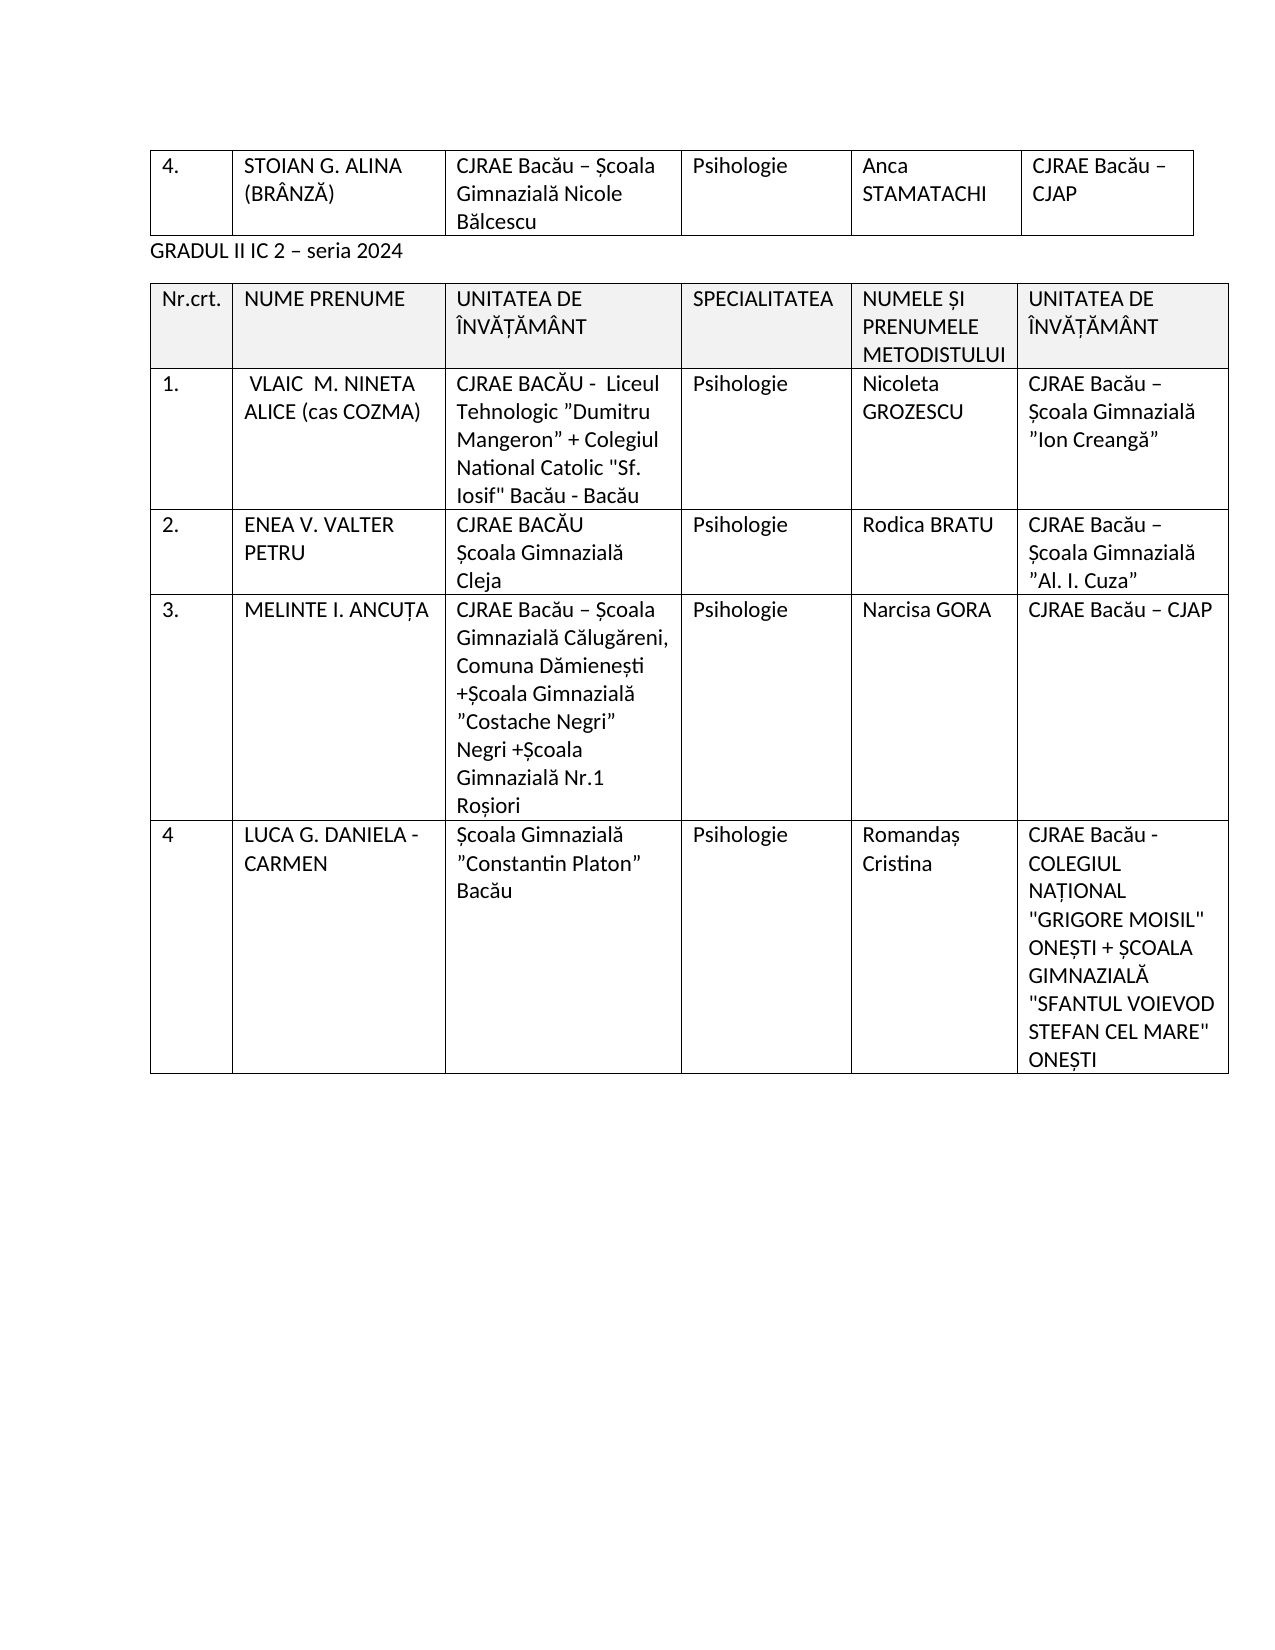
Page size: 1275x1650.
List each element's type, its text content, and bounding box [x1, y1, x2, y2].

table_cell Nicoleta GROZESCU [852, 369, 1017, 509]
table_cell STOIAN G. ALINA (BRÂNZĂ) [233, 151, 445, 235]
table_header UNITATEA DE ÎNVĂȚĂMÂNT [446, 284, 681, 368]
table_cell Psihologie [682, 510, 851, 594]
table_cell CJRAE BACĂU - Liceul Tehnologic ”Dumitru Mangeron” + Colegiul National Catolic "Sf. Iosif" Bacău - Bacău [446, 369, 681, 509]
table_cell LUCA G. DANIELA - CARMEN [233, 821, 445, 1073]
table_cell MELINTE I. ANCUȚA [233, 595, 445, 819]
text GRADUL II IC 2 – seria 2024 [150, 236, 1125, 264]
table_cell CJRAE Bacău – Școala Gimnazială ”Al. I. Cuza” [1018, 510, 1228, 594]
table_header SPECIALITATEA [682, 284, 851, 368]
table_cell Anca STAMATACHI [852, 151, 1021, 235]
table_cell 2. [151, 510, 232, 594]
table_cell CJRAE Bacău – Școala Gimnazială Nicole Bălcescu [446, 151, 681, 235]
table_cell Romandaș Cristina [852, 821, 1017, 1073]
table_cell 4. [151, 151, 232, 235]
table_cell VLAIC M. NINETA ALICE (cas COZMA) [233, 369, 445, 509]
table_header UNITATEA DE ÎNVĂȚĂMÂNT [1018, 284, 1228, 368]
table_header NUMELE ȘI PRENUMELE METODISTULUI [852, 284, 1017, 368]
table_cell CJRAE BACĂU Școala Gimnazială Cleja [446, 510, 681, 594]
table_cell CJRAE Bacău – Școala Gimnazială ”Ion Creangă” [1018, 369, 1228, 509]
table_cell Narcisa GORA [852, 595, 1017, 819]
table_cell Rodica BRATU [852, 510, 1017, 594]
table_cell Psihologie [682, 821, 851, 1073]
table_cell Psihologie [682, 595, 851, 819]
table_cell Școala Gimnazială ”Constantin Platon” Bacău [446, 821, 681, 1073]
table_cell Psihologie [682, 369, 851, 509]
table_header NUME PRENUME [233, 284, 445, 368]
table_cell Psihologie [682, 151, 851, 235]
table_cell CJRAE Bacău – CJAP [1018, 595, 1228, 819]
table_cell 1. [151, 369, 232, 509]
table_cell CJRAE Bacău – CJAP [1022, 151, 1193, 235]
table_cell CJRAE Bacău – Școala Gimnazială Călugăreni, Comuna Dămienești +Școala Gimnazială ”Costache Negri” Negri +Școala Gimnazială Nr.1 Roșiori [446, 595, 681, 819]
table_cell 3. [151, 595, 232, 819]
table_cell ENEA V. VALTER PETRU [233, 510, 445, 594]
table_cell 4 [151, 821, 232, 1073]
table_header Nr.crt. [151, 284, 232, 368]
table_cell CJRAE Bacău - COLEGIUL NAŢIONAL "GRIGORE MOISIL" ONEŞTI + ŞCOALA GIMNAZIALĂ "SFANTUL VOIEVOD STEFAN CEL MARE" ONEŞTI [1018, 821, 1228, 1073]
